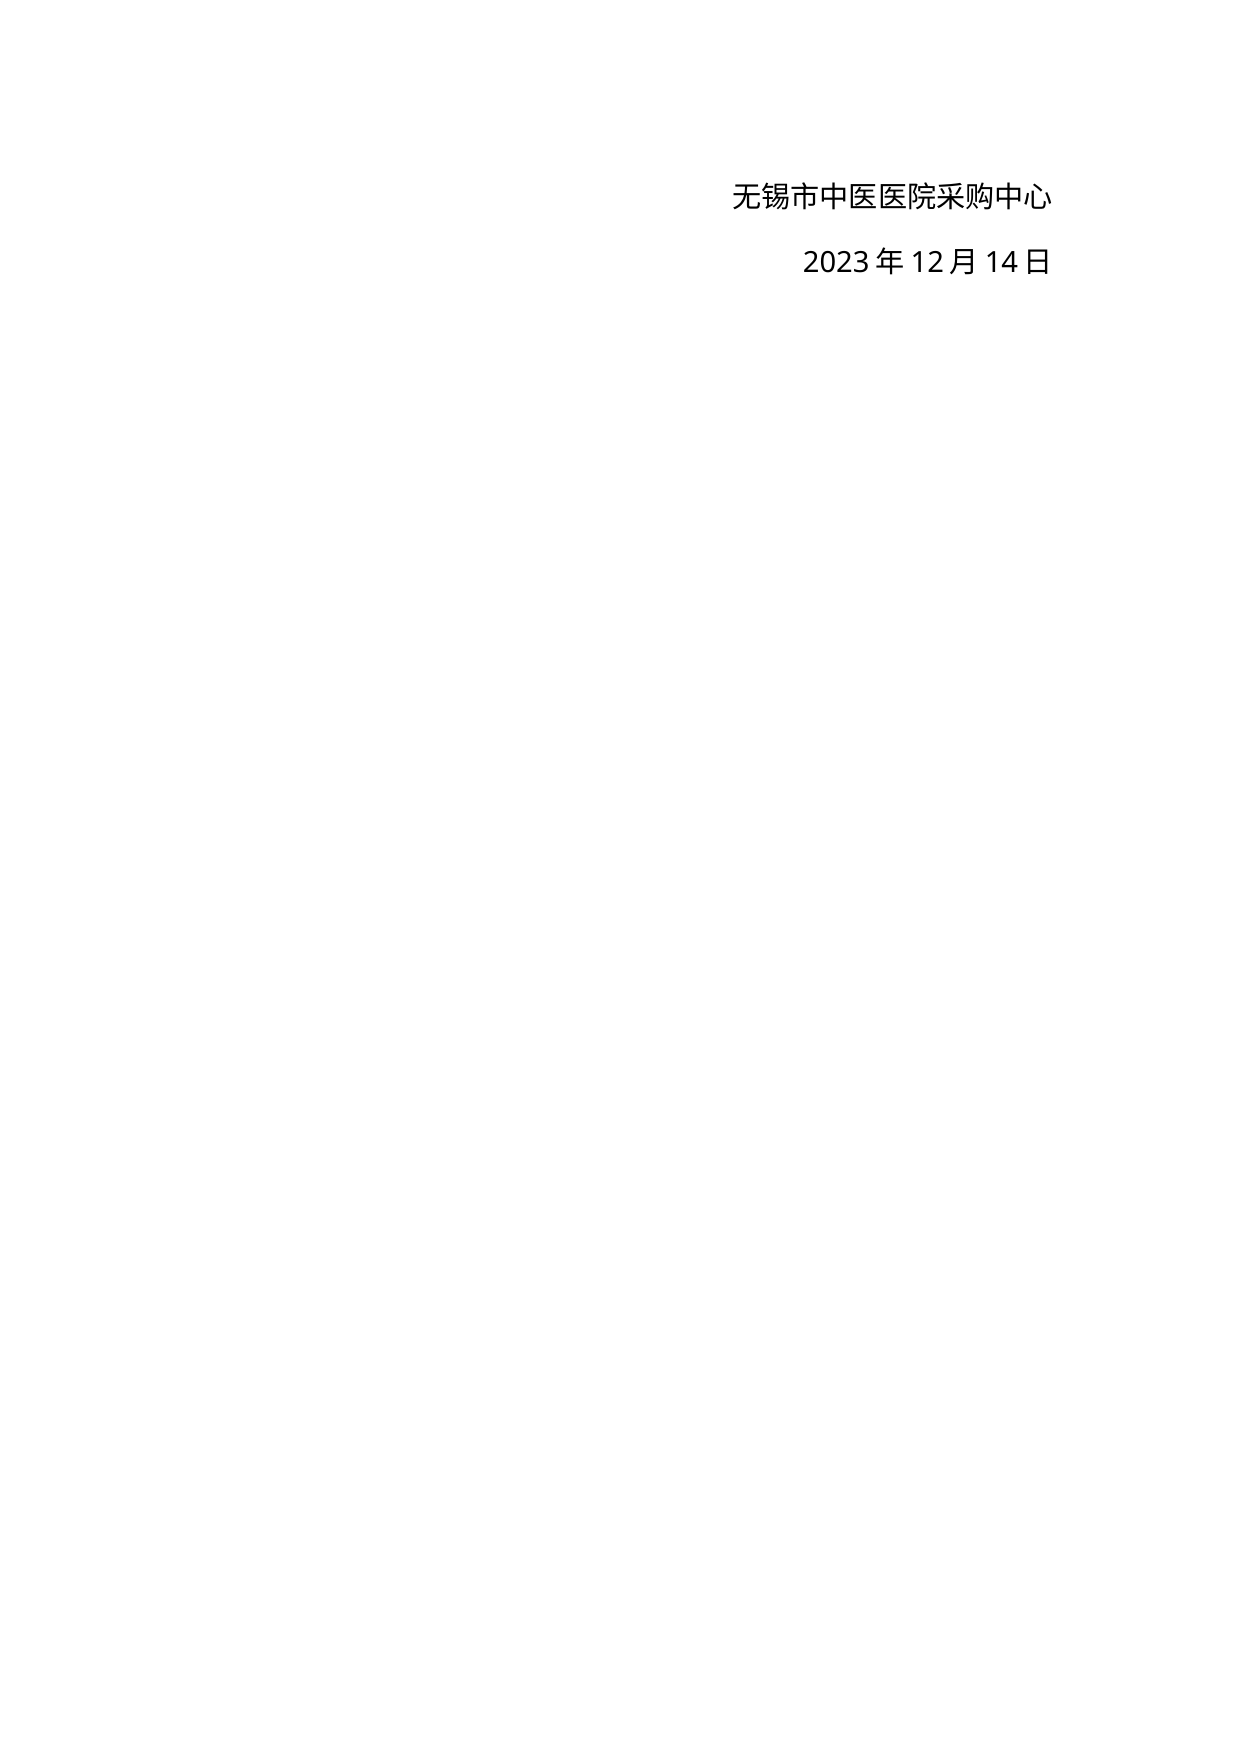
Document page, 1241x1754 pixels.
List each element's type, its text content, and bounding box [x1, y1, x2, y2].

text 2023年12月14日 [187, 227, 1053, 292]
text 无锡市中医医院采购中心 [187, 162, 1053, 227]
